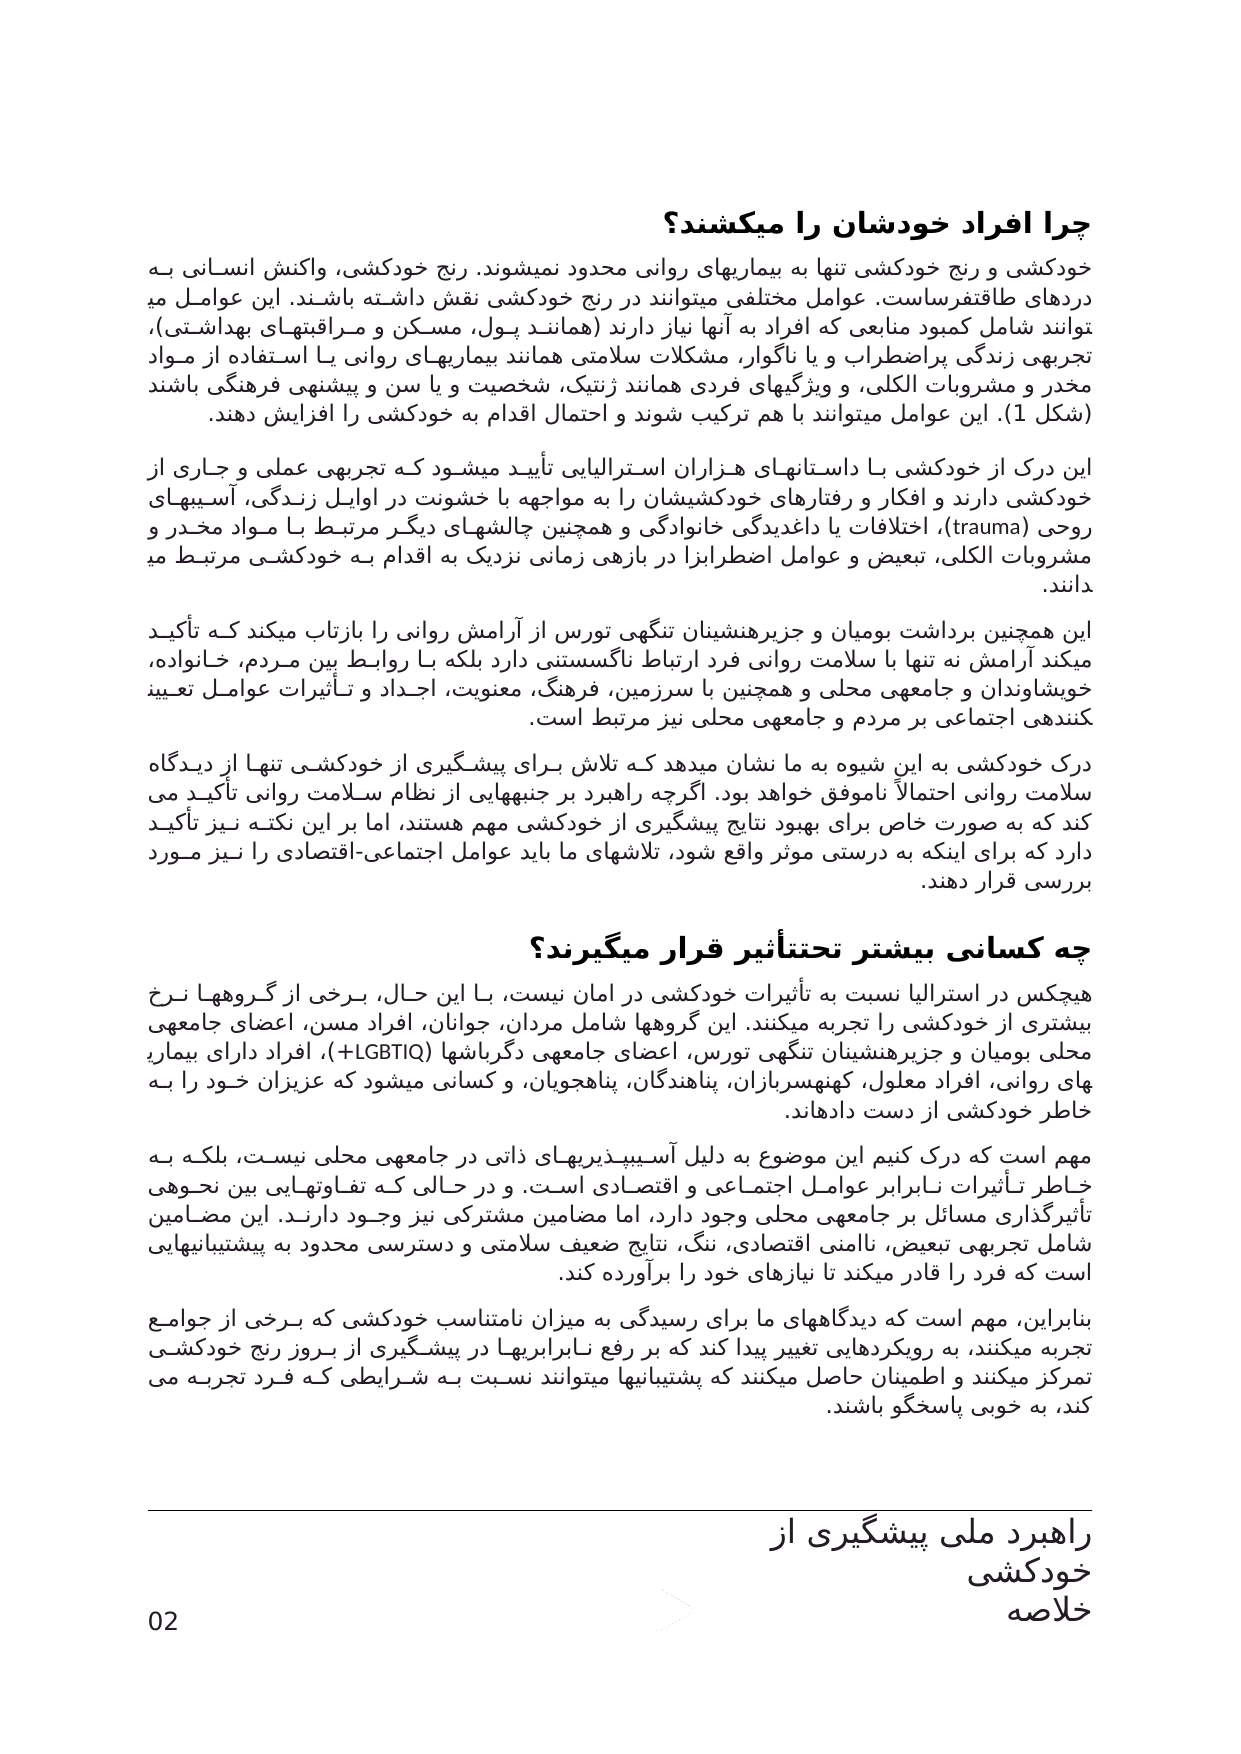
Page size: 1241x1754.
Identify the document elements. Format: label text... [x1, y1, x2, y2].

text مهم است که درک کنیم این موضوع به دلیل آسیب​پذیری​های ذاتی در جامعه​ی محلی نیست، بلکه به خاطر تأثیرات نابرابر عوامل اجتماعی و اقتصادی است. و در حالی که تفاوت​هایی بین نحوه​ی تأثیرگذاری مسائل بر جامعه​ی محلی وجود دارد، اما مضامین مشترکی نیز وجود دارند. این مضامین شامل تجربه​ی تبعیض، ناامنی اقتصادی، ننگ، نتایج ضعیف سلامتی و دسترسی محدود به پیشتیبانی​هایی است که فرد را قادر می​کند تا نیازهای خود را برآورده کند. [148, 1141, 1092, 1286]
text درک خودکشی به این شیوه به ما نشان می​دهد که تلاش برای پیشگیری از خودکشی تنها از دیدگاه سلامت روانی احتمالاً ناموفق خواهد بود. اگرچه راهبرد بر جنبه​هایی از نظام سلامت روانی تأکید می کند که به صورت خاص برای بهبود نتایج پیشگیری از خودکشی مهم هستند، اما بر این نکته نیز تأکید دارد که برای این​که به درستی موثر واقع شود، تلاش​های ما باید عوامل اجتماعی-اقتصادی را نیز مورد بررسی قرار دهند. [148, 748, 1092, 894]
text این همچنین برداشت بومیان و جزیره​نشینان تنگه​ی تورس از آرامش روانی را بازتاب می​کند که تأکید می​کند آرامش نه تنها با سلامت روانی فرد ارتباط ناگسستنی دارد بلکه با روابط بین مردم، خانواده، خویشاوندان و جامعه​ی محلی و همچنین با سرزمین، فرهنگ، معنویت، اجداد و تأثیرات عوامل تعیین​کننده​ی اجتماعی بر مردم و جامعه​ی محلی نیز مرتبط است. [148, 615, 1092, 732]
picture [655, 1589, 693, 1631]
text هیچ​کس در استرالیا نسبت به تأثیرات خودکشی در امان نیست، با این حال، برخی از گروه​ها نرخ بیشتری از خودکشی را تجربه می​کنند. این گروه​ها شامل مردان، جوانان، افراد مسن، اعضای جامعه​ی محلی بومیان و جزیره​نشینان تنگه​ی تورس، اعضای جامعه​ی دگرباش​ها (LGBTIQ+)، افراد دارای بیماری​های روانی، افراد معلول، کهنه​سربازان، پناهندگان، پناهجویان، و کسانی می​شود که عزیزان خود را به خاطر خودکشی از دست داده​اند. [148, 978, 1092, 1124]
text خودکشی و رنج خودکشی تنها به بیماری​های روانی محدود نمی​شوند. رنج خودکشی، واکنش انسانی به دردهای طاقت​فرساست. عوامل مختلفی می​توانند در رنج خودکشی نقش داشته باشند. این عوامل می​توانند شامل کمبود منابعی که افراد به آن​ها نیاز دارند (همانند پول، مسکن و مراقبت​های بهداشتی)، تجربه​ی زندگی پراضطراب و یا ناگوار، مشکلات سلامتی همانند بیماری​های روانی یا استفاده از مواد مخدر و مشروبات الکلی، و ویژگی​های فردی همانند ژنتیک، شخصیت و یا سن و پیشنه​ی فرهنگی باشند (شکل 1). این عوامل می​توانند با هم ترکیب شوند و احتمال اقدام به خودکشی را افزایش دهند. [148, 252, 1092, 427]
subtitle چه کسانی بیشتر تحت​تأثیر قرار می​گیرند؟ [148, 932, 1092, 966]
text این درک از خودکشی با داستان​های هزاران استرالیایی تأیید می​شود که تجربه​ی عملی و جاری از خودکشی دارند و افکار و رفتارهای خودکشی​شان را به مواجهه با خشونت در اوایل زندگی، آسیب​های روحی (trauma)، اختلافات یا داغدیدگی خانوادگی و همچنین چالش​های دیگر مرتبط با مواد مخدر و مشروبات الکلی، تبعیض و عوامل اضطراب​زا در بازه​ی زمانی نزدیک به اقدام به خودکشی مرتبط می​دانند. [148, 452, 1092, 598]
text بنابراین، مهم است که دیدگاه​های ما برای رسیدگی به میزان نامتناسب خودکشی که برخی از جوامع تجربه می​کنند، به رویکردهایی تغییر پیدا کند که بر رفع نابرابری​ها در پیشگیری از بروز رنج خودکشی تمرکز می​کنند و اطمینان حاصل می​کنند که پشتیبانی​ها می​توانند نسبت به شرایطی که فرد تجربه می کند، به خوبی پاسخگو باشند. [148, 1303, 1092, 1420]
subtitle چرا افراد خودشان را می​کشند؟ [148, 206, 1092, 240]
